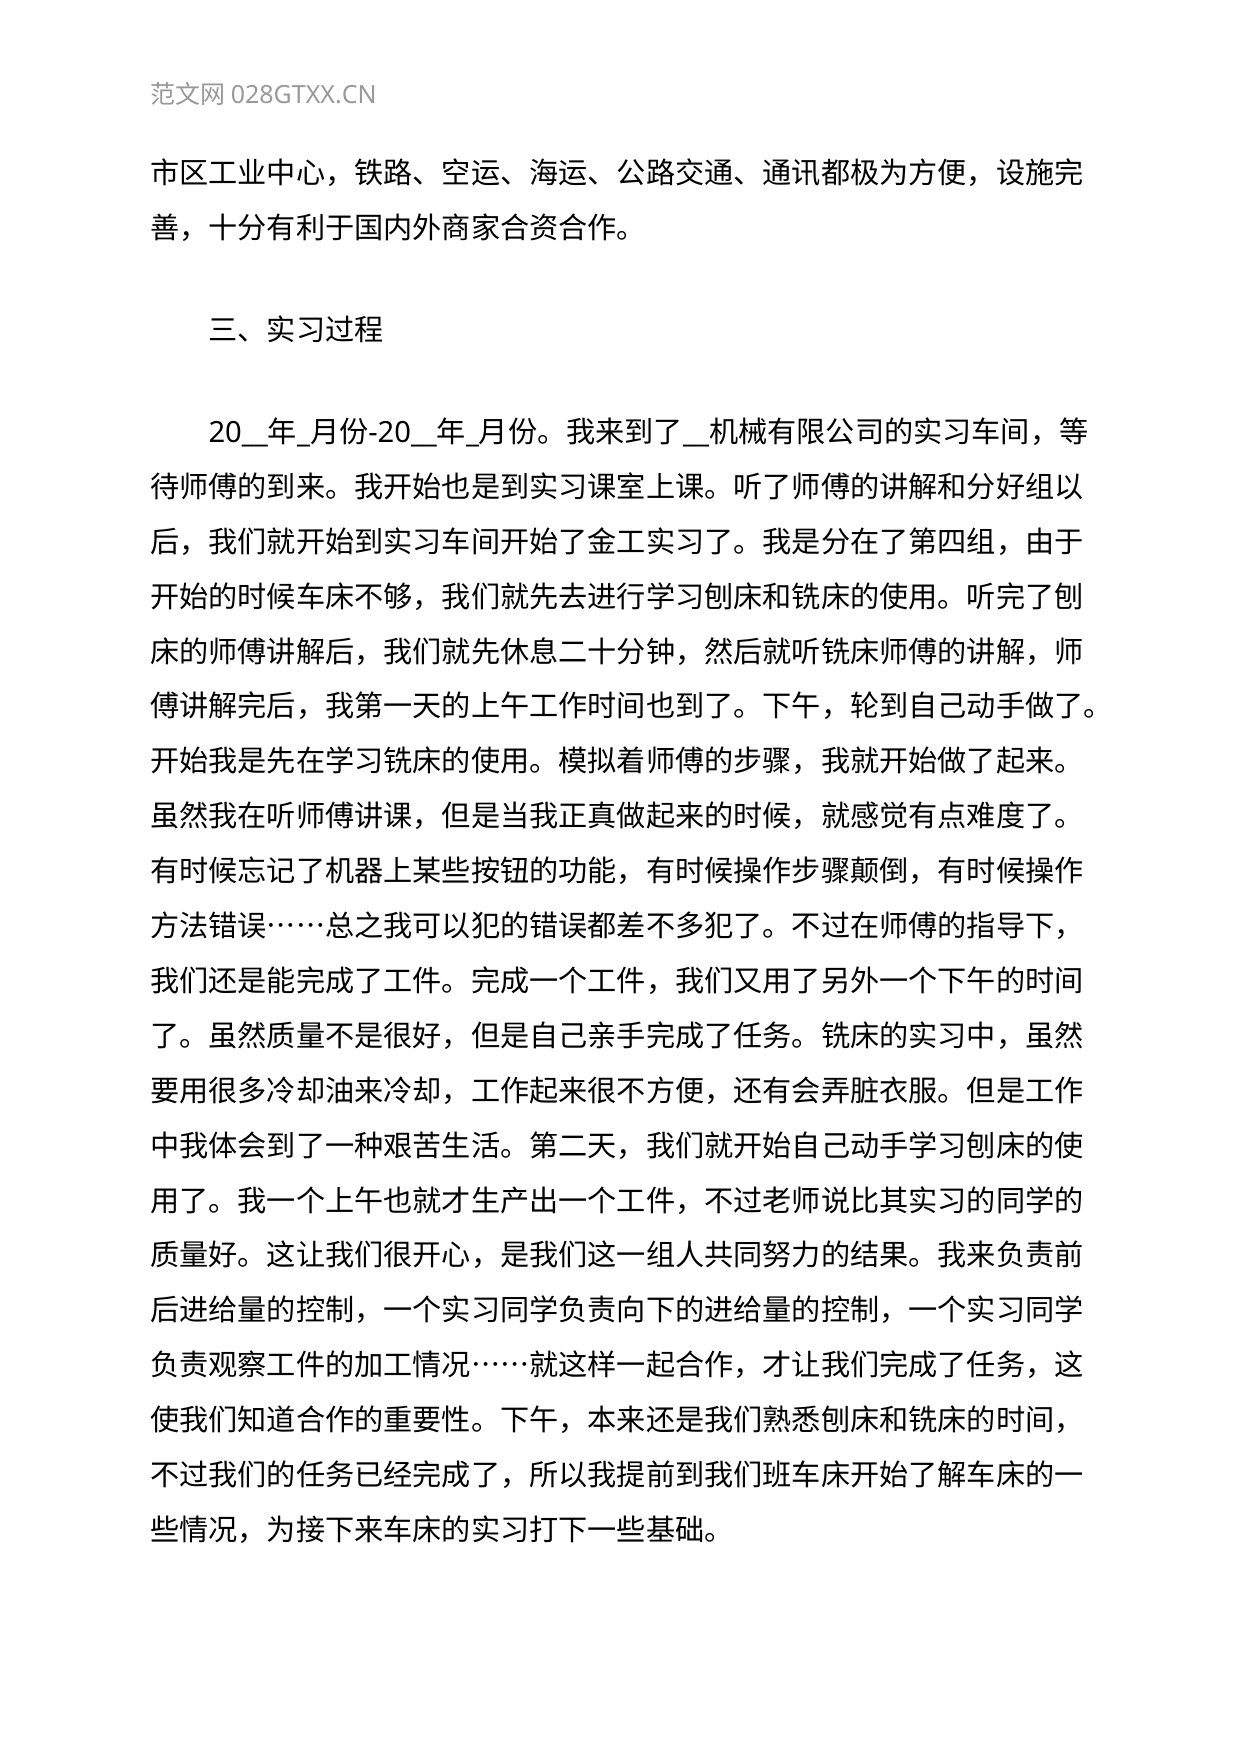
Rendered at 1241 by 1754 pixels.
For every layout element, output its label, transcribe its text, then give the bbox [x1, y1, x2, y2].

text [150, 150, 1090, 247]
text 三、实习过程 [150, 307, 1090, 349]
text 20__年_月份-20__年_月份。我来到了__机械有限公司的实习车间，等待师傅的到来。我开始也是到实习课室上课。听了师傅的讲解和分好组以后，我们就开始到实习车间开始了金工实习了。我是分在了第四组，由于开始的时候车床不够，我们就先去进行学习刨床和铣床的使用。听完了刨床的师傅讲解后，我们就先休息二十分钟，然后就听铣床师傅的讲解，师傅讲解完后，我第一天的上午工作时间也到了。下午，轮到自己动手做了。开始我是先在学习铣床的使用。模拟着师傅的步骤，我就开始做了起来。虽然我在听师傅讲课，但是当我正真做起来的时候，就感觉有点难度了。有时候忘记了机器上某些按钮的功能，有时候操作步骤颠倒，有时候操作方法错误……总之我可以犯的错误都差不多犯了。不过在师傅的指导下，我们还是能完成了工件。完成一个工件，我们又用了另外一个下午的时间了。虽然质量不是很好，但是自己亲手完成了任务。铣床的实习中，虽然要用很多冷却油来冷却，工作起来很不方便，还有会弄脏衣服。但是工作中我体会到了一种艰苦生活。第二天，我们就开始自己动手学习刨床的使用了。我一个上午也就才生产出一个工件，不过老师说比其实习的同学的质量好。这让我们很开心，是我们这一组人共同努力的结果。我来负责前后进给量的控制，一个实习同学负责向下的进给量的控制，一个实习同学负责观察工件的加工情况……就这样一起合作，才让我们完成了任务，这使我们知道合作的重要性。下午，本来还是我们熟悉刨床和铣床的时间，不过我们的任务已经完成了，所以我提前到我们班车床开始了解车床的一些情况，为接下来车床的实习打下一些基础。 [150, 408, 1090, 1549]
